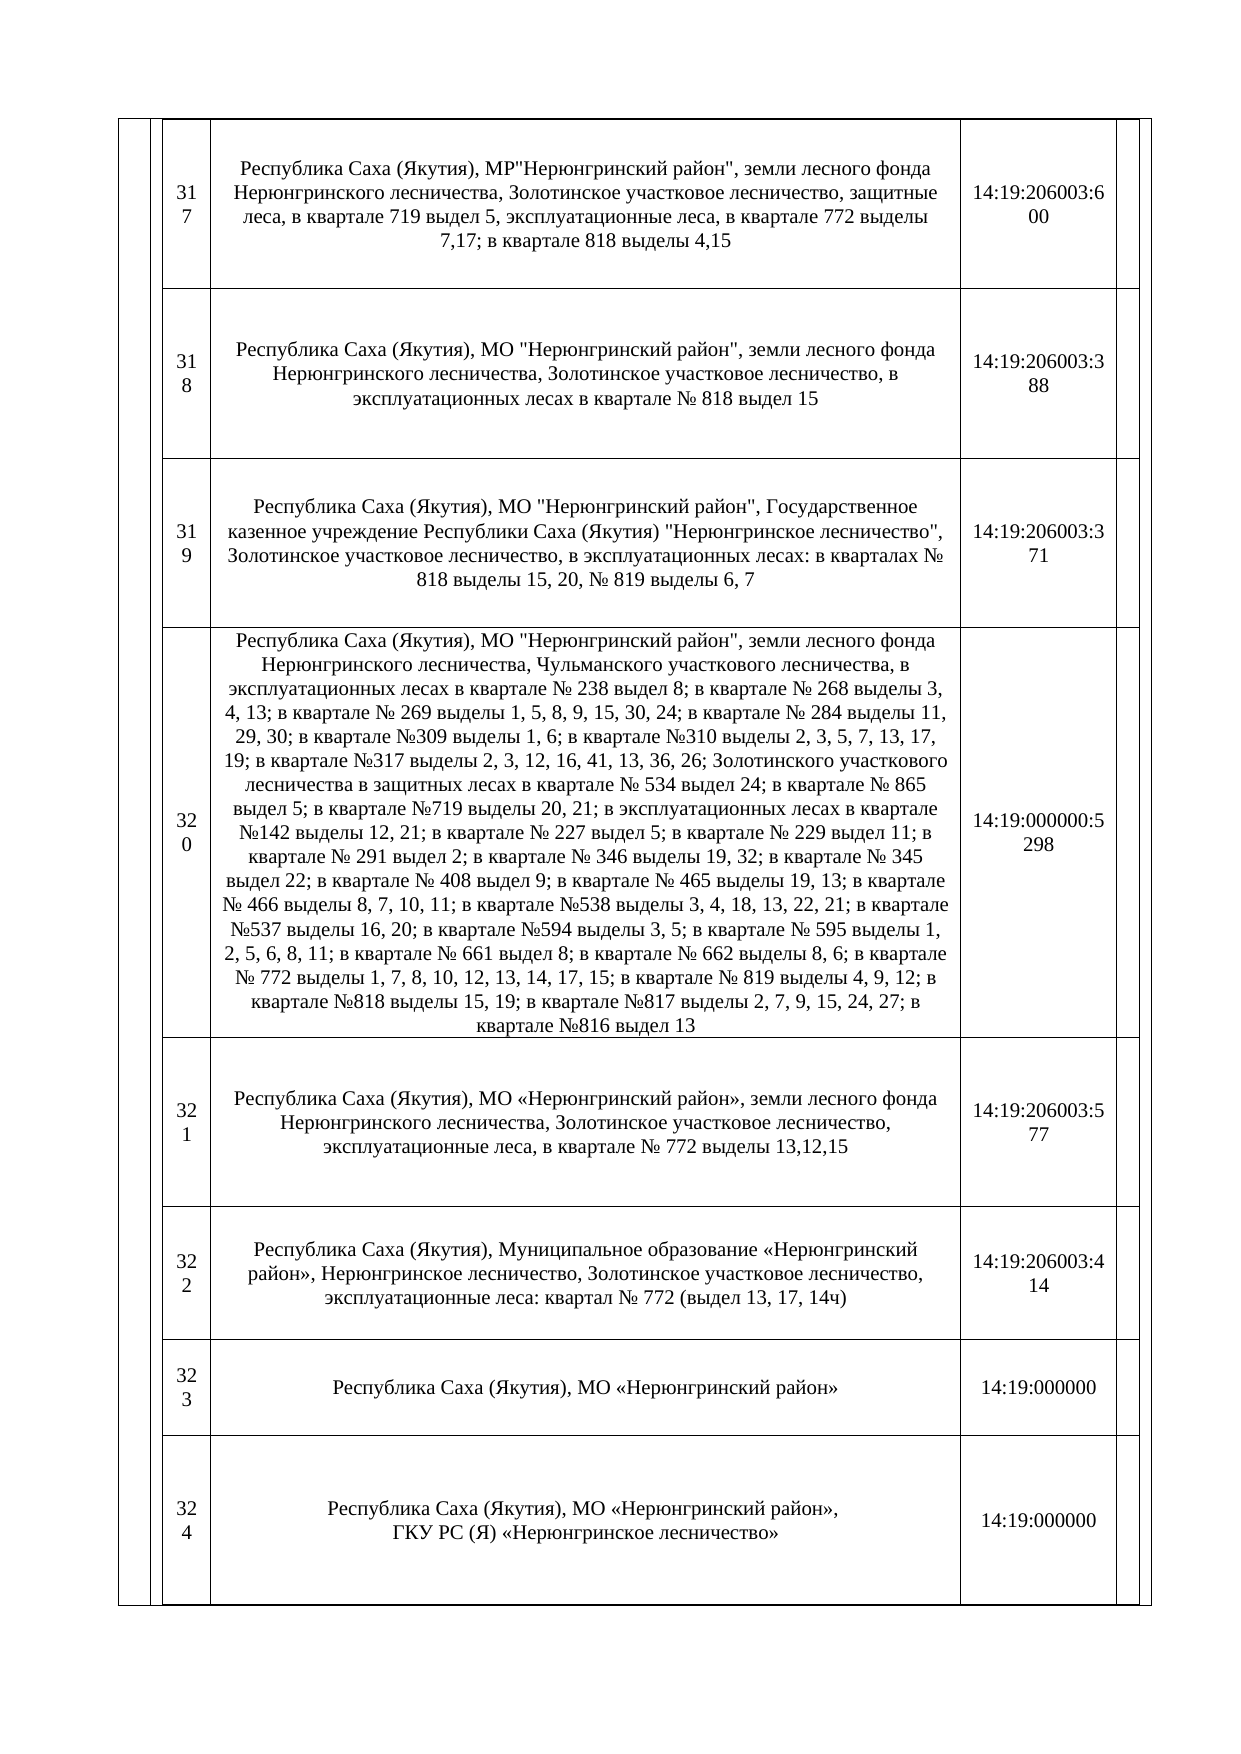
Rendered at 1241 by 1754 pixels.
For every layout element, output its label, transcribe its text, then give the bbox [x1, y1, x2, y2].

table_cell 3 [119, 119, 150, 1605]
table_cell [961, 628, 1116, 1037]
table_cell [961, 1038, 1116, 1206]
table_cell [961, 289, 1116, 458]
table_cell [961, 1436, 1116, 1604]
table_cell [961, 459, 1116, 627]
table_cell [961, 1340, 1116, 1435]
table_cell [151, 119, 162, 1605]
table_cell [961, 1207, 1116, 1339]
table_cell [961, 120, 1116, 288]
table_cell [1140, 119, 1151, 1605]
